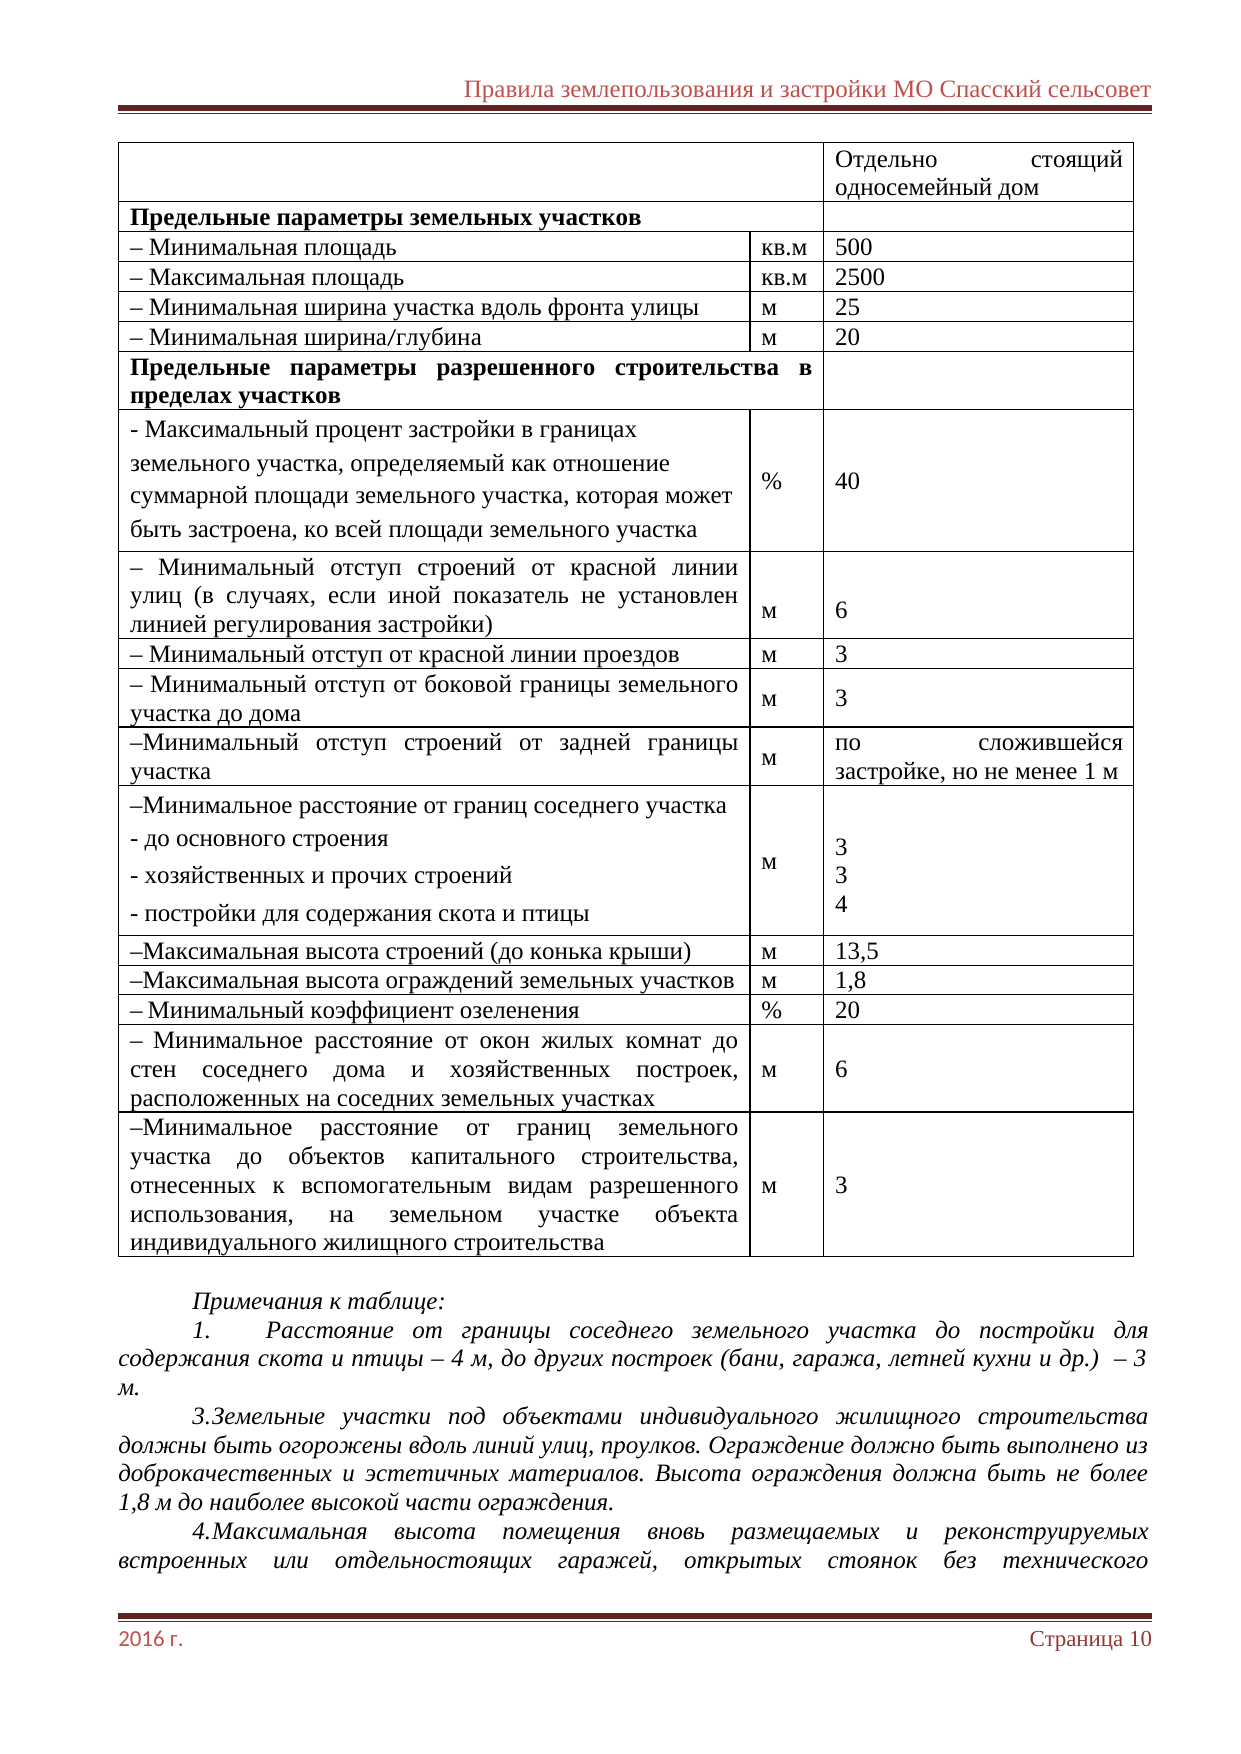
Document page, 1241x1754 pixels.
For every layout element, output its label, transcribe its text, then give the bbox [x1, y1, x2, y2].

table_cell м [751, 669, 823, 726]
table_cell – Минимальный отступ от красной линии проездов [119, 639, 749, 668]
table_cell 6 [824, 552, 1133, 638]
table_cell 20 [824, 995, 1133, 1024]
table_cell 20 [824, 322, 1133, 351]
table_cell м [751, 1113, 823, 1256]
table_cell м [751, 552, 823, 638]
table_cell Предельные параметры разрешенного строительства в пределах участков [119, 352, 823, 409]
table_cell м [751, 292, 823, 321]
table_cell –Минимальное расстояние от границ соседнего участка - до основного строения - хозяйственных и прочих строений - постройки для содержания скота и птицы [119, 786, 749, 935]
table_cell – Минимальная ширина/глубина [119, 322, 749, 351]
table_cell [824, 202, 1133, 231]
table_cell м [751, 936, 823, 964]
text Примечания к таблице: [118, 1286, 1152, 1315]
table_cell м [751, 966, 823, 994]
table_cell 25 [824, 292, 1133, 321]
list Расстояние от границы соседнего земельного участка до постройки для содержания скота и птицы – 4 м, до других построек (бани, гаража, летней кухни и др.) – 3 м. [118, 1315, 1152, 1401]
table_cell 6 [824, 1025, 1133, 1111]
table_cell – Минимальная ширина участка вдоль фронта улицы [119, 292, 749, 321]
table_cell 500 [824, 232, 1133, 261]
table_cell – Максимальная площадь [119, 262, 749, 291]
table_cell 1,8 [824, 966, 1133, 994]
table_cell – Минимальный отступ строений от красной линии улиц (в случаях, если иной показатель не установлен линией регулирования застройки) [119, 552, 749, 638]
table_cell по сложившейся застройке, но не менее 1 м [824, 728, 1133, 785]
table_cell – Минимальный коэффициент озеленения [119, 995, 749, 1024]
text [118, 1516, 1152, 1573]
table_cell 3 [824, 1113, 1133, 1256]
table_cell 3 [824, 669, 1133, 726]
table_cell –Максимальная высота ограждений земельных участков [119, 966, 749, 994]
table_cell кв.м [751, 232, 823, 261]
text 3. Земельные участки под объектами индивидуального жилищного строительства должны быть огорожены вдоль линий улиц, проулков. Ограждение должно быть выполнено из доброкачественных и эстетичных материалов. Высота ограждения должна быть не более 1,8 м до наиболее высокой части ограждения. [118, 1401, 1152, 1516]
table_cell м [751, 728, 823, 785]
table_cell –Минимальное расстояние от границ земельного участка до объектов капитального строительства, отнесенных к вспомогательным видам разрешенного использования, на земельном участке объекта индивидуального жилищного строительства [119, 1113, 749, 1256]
table_cell 3 3 4 [824, 786, 1133, 935]
table_cell [824, 352, 1133, 409]
table_cell 40 [824, 410, 1133, 551]
table_cell м [751, 1025, 823, 1111]
table_cell % [751, 995, 823, 1024]
table_cell м [751, 639, 823, 668]
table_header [119, 143, 823, 201]
table_cell –Минимальный отступ строений от задней границы участка [119, 728, 749, 785]
table_cell 3 [824, 639, 1133, 668]
table_cell кв.м [751, 262, 823, 291]
table_cell –Максимальная высота строений (до конька крыши) [119, 936, 749, 964]
table_cell Отдельно стоящий односемейный дом [824, 143, 1133, 201]
table_cell Предельные параметры земельных участков [119, 202, 823, 231]
table_cell м [751, 786, 823, 935]
table_cell % [751, 410, 823, 551]
table_cell – Минимальная площадь [119, 232, 749, 261]
table_cell 2500 [824, 262, 1133, 291]
table_cell – Минимальное расстояние от окон жилых комнат до стен соседнего дома и хозяйственных построек, расположенных на соседних земельных участках [119, 1025, 749, 1111]
table_cell – Минимальный отступ от боковой границы земельного участка до дома [119, 669, 749, 726]
table_cell - Максимальный процент застройки в границах земельного участка, определяемый как отношение суммарной площади земельного участка, которая может быть застроена, ко всей площади земельного участка [119, 410, 749, 551]
table_cell 13,5 [824, 936, 1133, 964]
table_cell м [751, 322, 823, 351]
